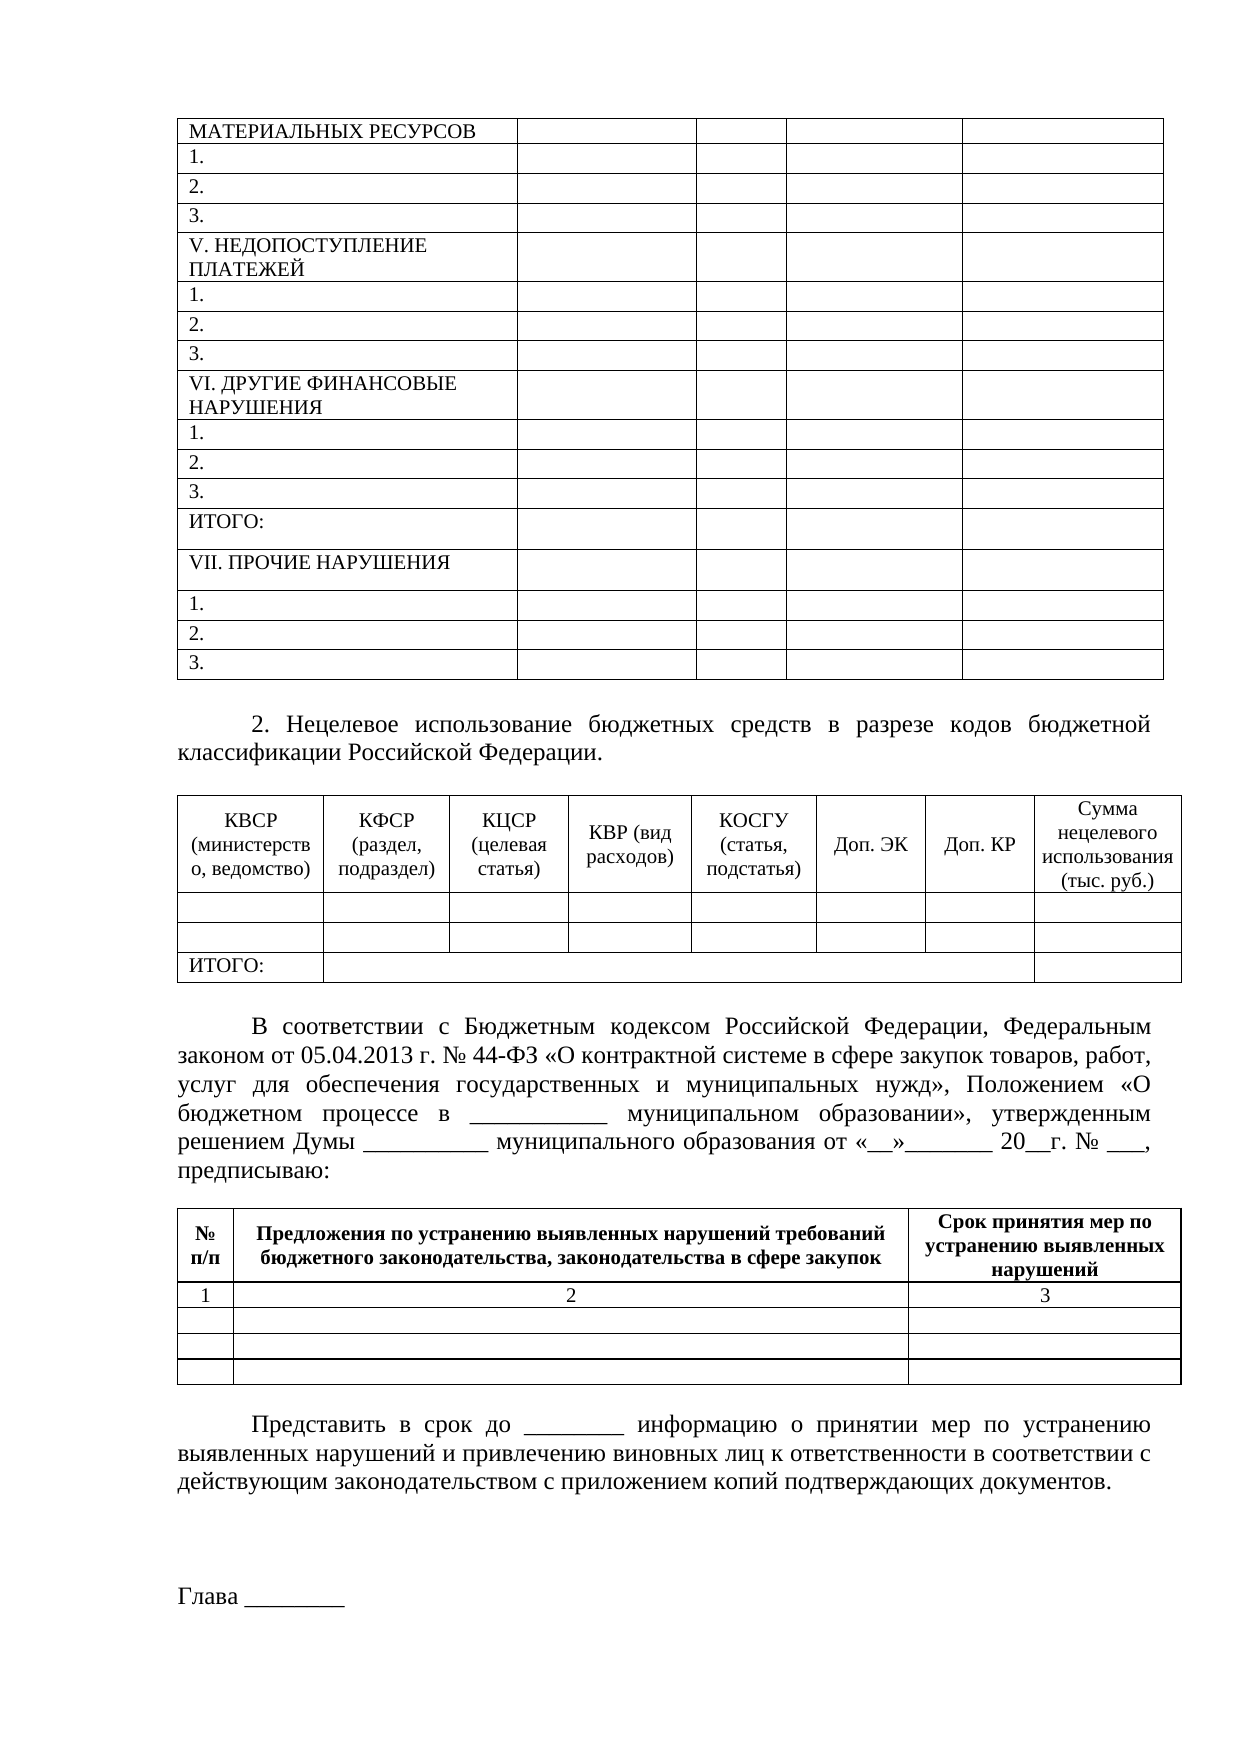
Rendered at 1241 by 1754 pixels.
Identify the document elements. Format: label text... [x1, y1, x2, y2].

table_cell [178, 893, 323, 922]
table_cell [787, 144, 962, 173]
table_cell [518, 509, 696, 549]
table_cell 2 [234, 1283, 908, 1307]
table_cell [518, 591, 696, 620]
table_cell [234, 1308, 908, 1332]
table_cell [963, 621, 1163, 649]
table_cell [909, 1308, 1180, 1332]
table_header КФСР (раздел, подраздел) [324, 796, 449, 892]
table_cell [909, 1360, 1180, 1384]
table_cell [569, 893, 691, 922]
table_cell [963, 119, 1163, 143]
table_cell [697, 204, 786, 232]
table_cell [692, 893, 816, 922]
table_cell [324, 953, 1034, 982]
table_cell [926, 893, 1034, 922]
table_cell [963, 174, 1163, 202]
table_cell [1035, 923, 1181, 952]
table_cell [697, 550, 786, 590]
table_cell VI. ДРУГИЕ ФИНАНСОВЫЕ НАРУШЕНИЯ [178, 371, 517, 419]
table_header Доп. ЭК [817, 796, 925, 892]
table_cell [963, 591, 1163, 620]
table_cell [697, 174, 786, 202]
table_cell [787, 174, 962, 202]
table_cell [963, 341, 1163, 370]
table_cell [518, 233, 696, 281]
table_cell [817, 923, 925, 952]
table_cell [518, 650, 696, 679]
table_cell [697, 621, 786, 649]
table_cell [697, 450, 786, 478]
table_cell [518, 204, 696, 232]
table_cell [518, 450, 696, 478]
table_cell [178, 1334, 233, 1358]
table_cell V. НЕДОПОСТУПЛЕНИЕ ПЛАТЕЖЕЙ [178, 233, 517, 281]
table_cell [787, 312, 962, 340]
table_cell [692, 923, 816, 952]
table_cell [963, 204, 1163, 232]
table_cell 3. [178, 204, 517, 232]
table_cell 1. [178, 144, 517, 173]
table_cell [787, 119, 962, 143]
table_cell [963, 550, 1163, 590]
table_cell [787, 650, 962, 679]
table_cell [787, 621, 962, 649]
table_header Сумма нецелевого использования (тыс. руб.) [1035, 796, 1181, 892]
table_cell [787, 591, 962, 620]
table_cell [817, 893, 925, 922]
table_cell [697, 144, 786, 173]
text Глава ________ [177, 1581, 1152, 1610]
table_cell 1. [178, 420, 517, 449]
table_cell [234, 1360, 908, 1384]
table_cell [787, 204, 962, 232]
table_cell [697, 341, 786, 370]
table_cell [963, 420, 1163, 449]
table_cell [787, 509, 962, 549]
table_cell [787, 233, 962, 281]
table_cell [963, 450, 1163, 478]
table_cell [787, 450, 962, 478]
table_cell [450, 923, 568, 952]
table_cell [697, 312, 786, 340]
table_cell [963, 479, 1163, 508]
table_header Доп. КР [926, 796, 1034, 892]
table_cell 1. [178, 282, 517, 311]
table_cell [787, 341, 962, 370]
table_cell [787, 550, 962, 590]
table_header КЦСР (целевая статья) [450, 796, 568, 892]
table_cell [963, 144, 1163, 173]
table_cell [324, 893, 449, 922]
table_cell [518, 282, 696, 311]
table_header КОСГУ (статья, подстатья) [692, 796, 816, 892]
table_cell [697, 282, 786, 311]
table_cell [518, 144, 696, 173]
table_cell 3. [178, 341, 517, 370]
table_cell ИТОГО: [178, 509, 517, 549]
table_cell 3 [909, 1283, 1180, 1307]
table_cell 3. [178, 650, 517, 679]
table_header Предложения по устранению выявленных нарушений требований бюджетного законодательства, законодательства в сфере закупок [234, 1209, 908, 1281]
table_cell [1035, 953, 1181, 982]
table_cell [963, 371, 1163, 419]
table_cell [787, 282, 962, 311]
table_header КВСР (министерство, ведомство) [178, 796, 323, 892]
table_cell [963, 233, 1163, 281]
table_cell [787, 371, 962, 419]
table_cell [518, 479, 696, 508]
table_cell [787, 420, 962, 449]
table_cell [518, 420, 696, 449]
table_cell 1 [178, 1283, 233, 1307]
table_cell [963, 282, 1163, 311]
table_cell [178, 119, 517, 143]
table_cell [518, 119, 696, 143]
table_cell [518, 371, 696, 419]
table_cell [178, 1308, 233, 1332]
table_cell 3. [178, 479, 517, 508]
table_cell [697, 119, 786, 143]
table_header № п/п [178, 1209, 233, 1281]
table_cell [697, 420, 786, 449]
table_cell 2. [178, 621, 517, 649]
table_cell [569, 923, 691, 952]
table_cell [697, 650, 786, 679]
table_cell [1035, 893, 1181, 922]
table_header КВР (вид расходов) [569, 796, 691, 892]
table_cell [963, 509, 1163, 549]
table_cell [518, 312, 696, 340]
table_cell [963, 312, 1163, 340]
table_cell [178, 923, 323, 952]
table_cell [909, 1334, 1180, 1358]
table_cell 2. [178, 450, 517, 478]
table_cell ИТОГО: [178, 953, 323, 982]
text 2. Нецелевое использование бюджетных средств в разрезе кодов бюджетной классификации Российской Федерации. [177, 709, 1152, 766]
table_cell [787, 479, 962, 508]
table_cell [324, 923, 449, 952]
table_cell [963, 650, 1163, 679]
table_cell [926, 923, 1034, 952]
table_cell 2. [178, 174, 517, 202]
table_cell 1. [178, 591, 517, 620]
table_cell [518, 341, 696, 370]
table_cell [697, 371, 786, 419]
table_header Срок принятия мер по устранению выявленных нарушений [909, 1209, 1180, 1281]
text В соответствии с Бюджетным кодексом Российской Федерации, Федеральным законом от 05.04.2013 г. № 44-ФЗ «О контрактной системе в сфере закупок товаров, работ, услуг для обеспечения государственных и муниципальных нужд», Положением «О бюджетном процессе в ___________ муниципальном образовании», утвержденным решением Думы __________ муниципального образования от «__»_______ 20__г. № ___, предписываю: [177, 1011, 1152, 1184]
table_cell [234, 1334, 908, 1358]
table_cell 2. [178, 312, 517, 340]
table_cell [697, 509, 786, 549]
table_cell VII. ПРОЧИЕ НАРУШЕНИЯ [178, 550, 517, 590]
table_cell [450, 893, 568, 922]
table_cell [697, 591, 786, 620]
table_cell [697, 233, 786, 281]
table_cell [697, 479, 786, 508]
table_cell [518, 550, 696, 590]
table_cell [518, 174, 696, 202]
text Представить в срок до ________ информацию о принятии мер по устранению выявленных нарушений и привлечению виновных лиц к ответственности в соответствии с действующим законодательством с приложением копий подтверждающих документов. [177, 1409, 1152, 1495]
table_cell [178, 1360, 233, 1384]
table_cell [518, 621, 696, 649]
